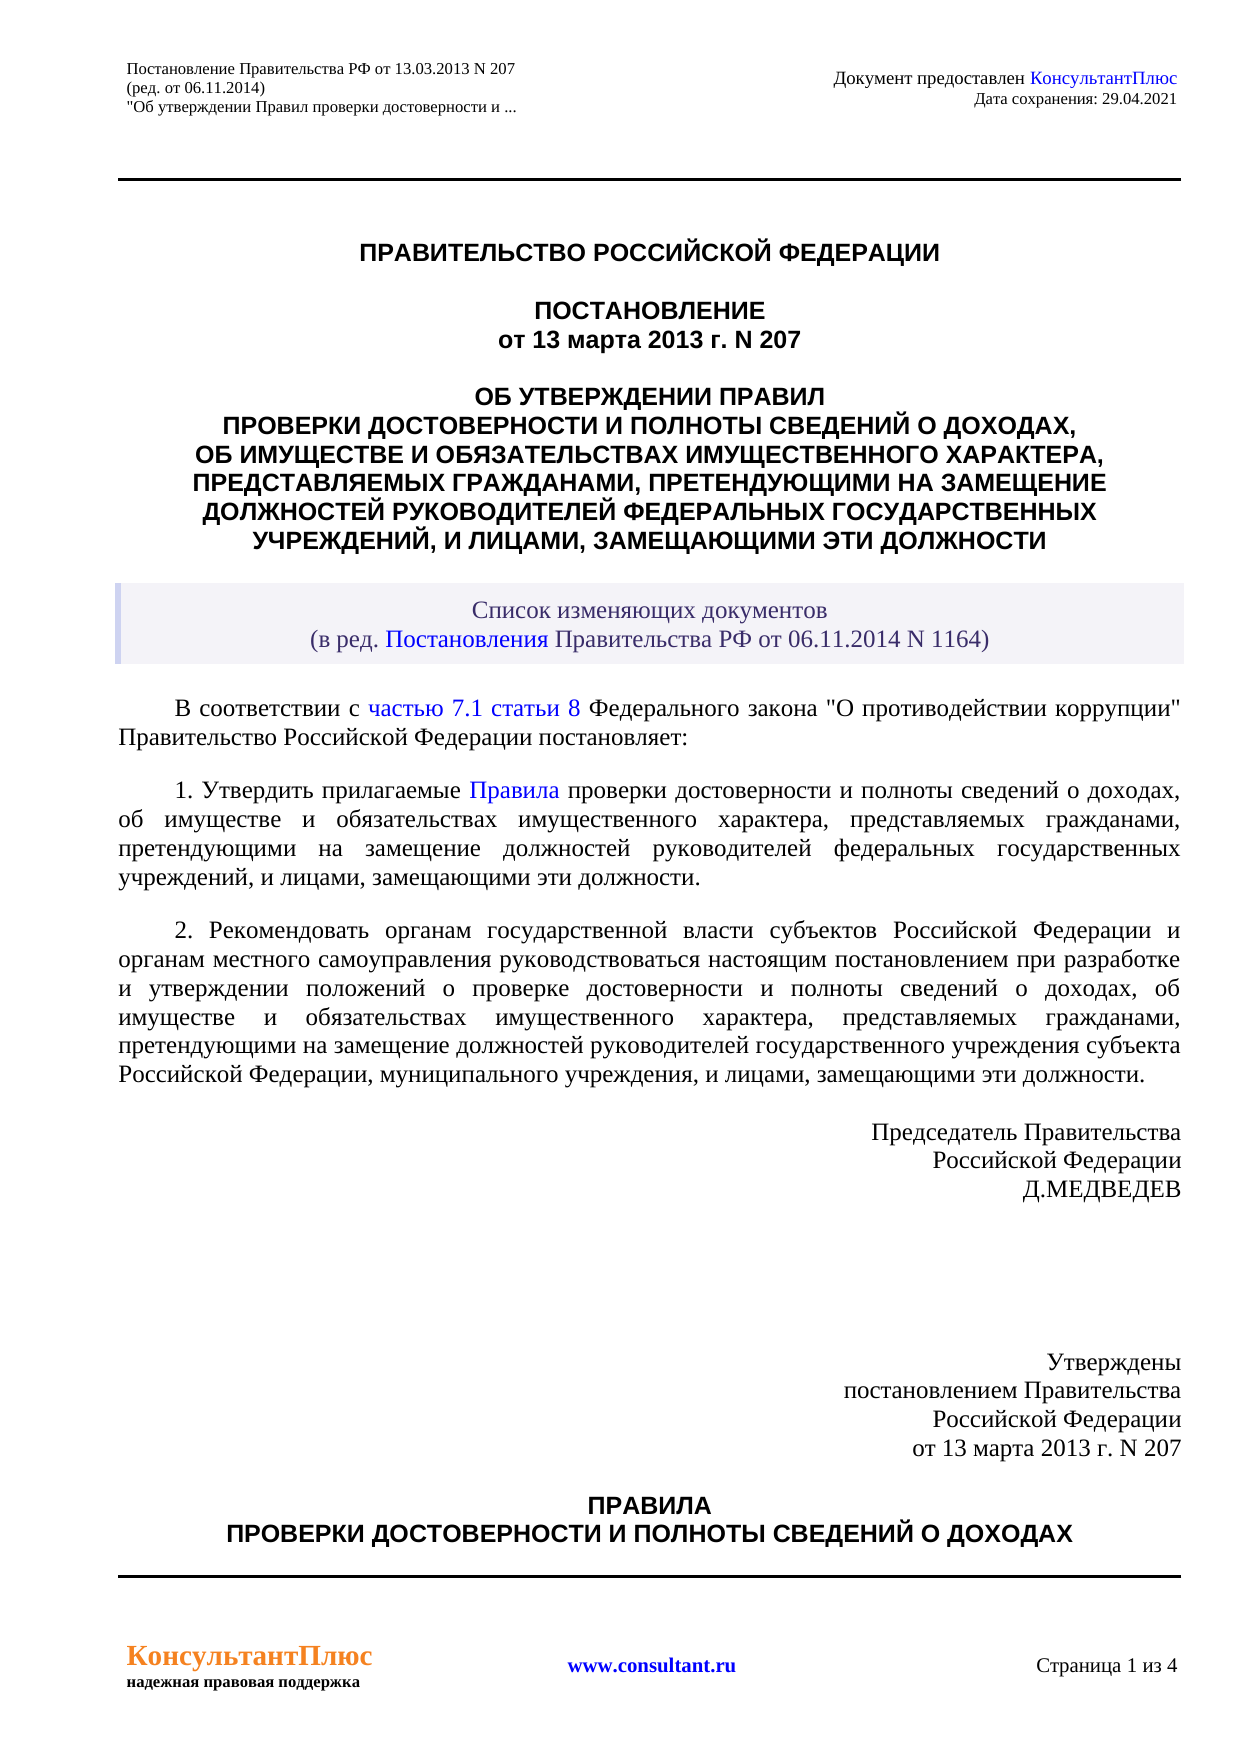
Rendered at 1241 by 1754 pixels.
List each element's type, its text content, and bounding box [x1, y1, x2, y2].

text 1. Утвердить прилагаемые Правила проверки достоверности и полноты сведений о доходах, об имуществе и обязательствах имущественного характера, представляемых гражданами, претендующими на замещение должностей руководителей федеральных государственных учреждений, и лицами, замещающими эти должности. [118, 776, 1181, 891]
text от 13 марта 2013 г. N 207 [118, 1433, 1181, 1462]
title от 13 марта 2013 г. N 207 [118, 324, 1181, 353]
title ОБ УТВЕРЖДЕНИИ ПРАВИЛ [118, 382, 1181, 411]
title ПРОВЕРКИ ДОСТОВЕРНОСТИ И ПОЛНОТЫ СВЕДЕНИЙ О ДОХОДАХ [118, 1519, 1181, 1548]
text Российской Федерации [118, 1146, 1181, 1174]
title ПРОВЕРКИ ДОСТОВЕРНОСТИ И ПОЛНОТЫ СВЕДЕНИЙ О ДОХОДАХ, [118, 411, 1181, 439]
title ПРЕДСТАВЛЯЕМЫХ ГРАЖДАНАМИ, ПРЕТЕНДУЮЩИМИ НА ЗАМЕЩЕНИЕ [118, 468, 1181, 497]
title ОБ ИМУЩЕСТВЕ И ОБЯЗАТЕЛЬСТВАХ ИМУЩЕСТВЕННОГО ХАРАКТЕРА, [118, 439, 1181, 468]
text В соответствии с частью 7.1 статьи 8 Федерального закона "О противодействии коррупции" Правительство Российской Федерации постановляет: [118, 693, 1181, 751]
table_header Список изменяющих документов (в ред. Постановления Правительства РФ от 06.11.2014 N 1164) [121, 583, 1178, 664]
text 2. Рекомендовать органам государственной власти субъектов Российской Федерации и органам местного самоуправления руководствоваться настоящим постановлением при разработке и утверждении положений о проверке достоверности и полноты сведений о доходах, об имуществе и обязательствах имущественного характера, представляемых гражданами, претендующими на замещение должностей руководителей государственного учреждения субъекта Российской Федерации, муниципального учреждения, и лицами, замещающими эти должности. [118, 916, 1181, 1088]
title ПОСТАНОВЛЕНИЕ [118, 296, 1181, 324]
text Д.МЕДВЕДЕВ [118, 1174, 1181, 1203]
text Председатель Правительства [118, 1117, 1181, 1146]
title ПРАВИТЕЛЬСТВО РОССИЙСКОЙ ФЕДЕРАЦИИ [118, 238, 1181, 267]
title ДОЛЖНОСТЕЙ РУКОВОДИТЕЛЕЙ ФЕДЕРАЛЬНЫХ ГОСУДАРСТВЕННЫХ [118, 497, 1181, 526]
text Утверждены [118, 1347, 1181, 1376]
text Российской Федерации [118, 1404, 1181, 1433]
title УЧРЕЖДЕНИЙ, И ЛИЦАМИ, ЗАМЕЩАЮЩИМИ ЭТИ ДОЛЖНОСТИ [118, 526, 1181, 554]
text постановлением Правительства [118, 1376, 1181, 1404]
title ПРАВИЛА [118, 1491, 1181, 1519]
